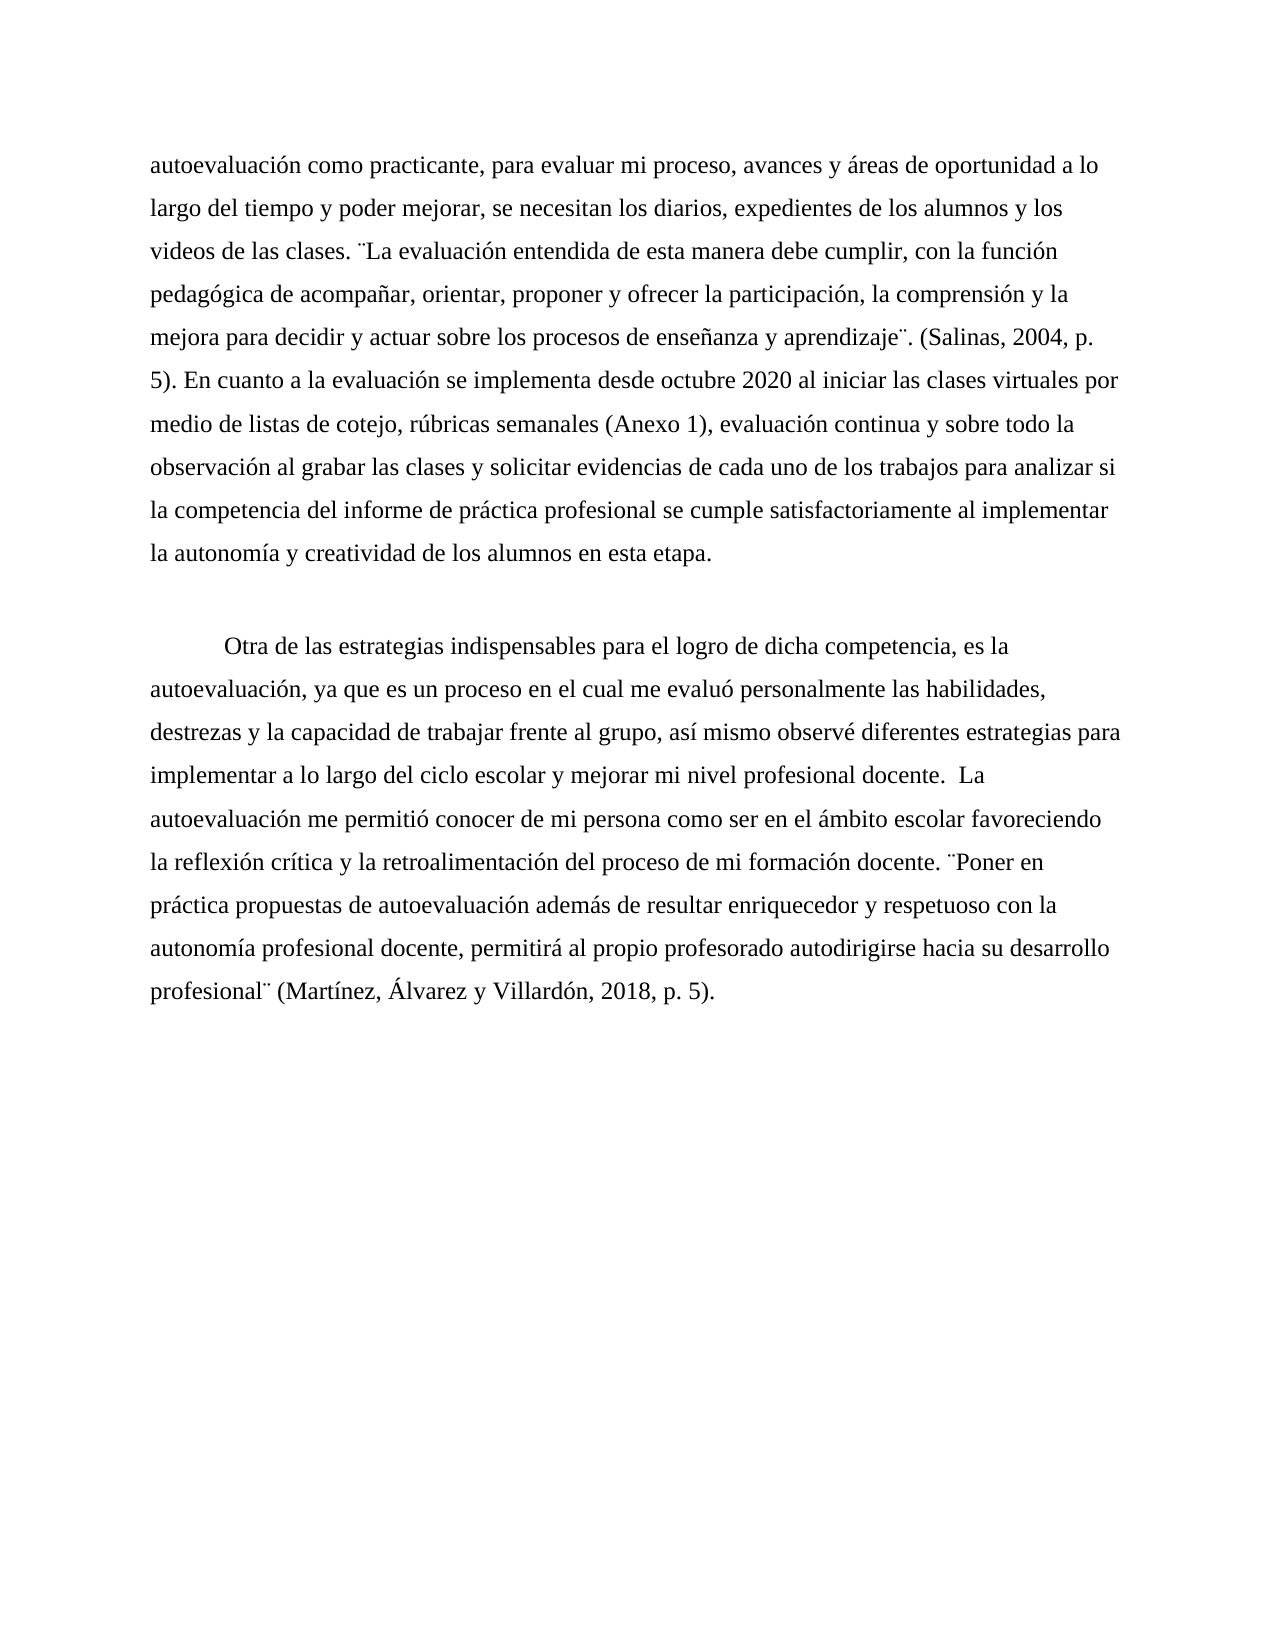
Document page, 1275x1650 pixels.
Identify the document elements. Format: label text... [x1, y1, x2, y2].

text Otra de las estrategias indispensables para el logro de dicha competencia, es la autoevaluación, ya que es un proceso en el cual me evaluó personalmente las habilidades, destrezas y la capacidad de trabajar frente al grupo, así mismo observé diferentes estrategias para implementar a lo largo del ciclo escolar y mejorar mi nivel profesional docente. La autoevaluación me permitió conocer de mi persona como ser en el ámbito escolar favoreciendo la reflexión crítica y la retroalimentación del proceso de mi formación docente. ¨Poner en práctica propuestas de autoevaluación además de resultar enriquecedor y respetuoso con la autonomía profesional docente, permitirá al propio profesorado autodirigirse hacia su desarrollo profesional¨ (Martínez, Álvarez y Villardón, 2018, p. 5). [150, 631, 1125, 1005]
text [150, 150, 1125, 567]
